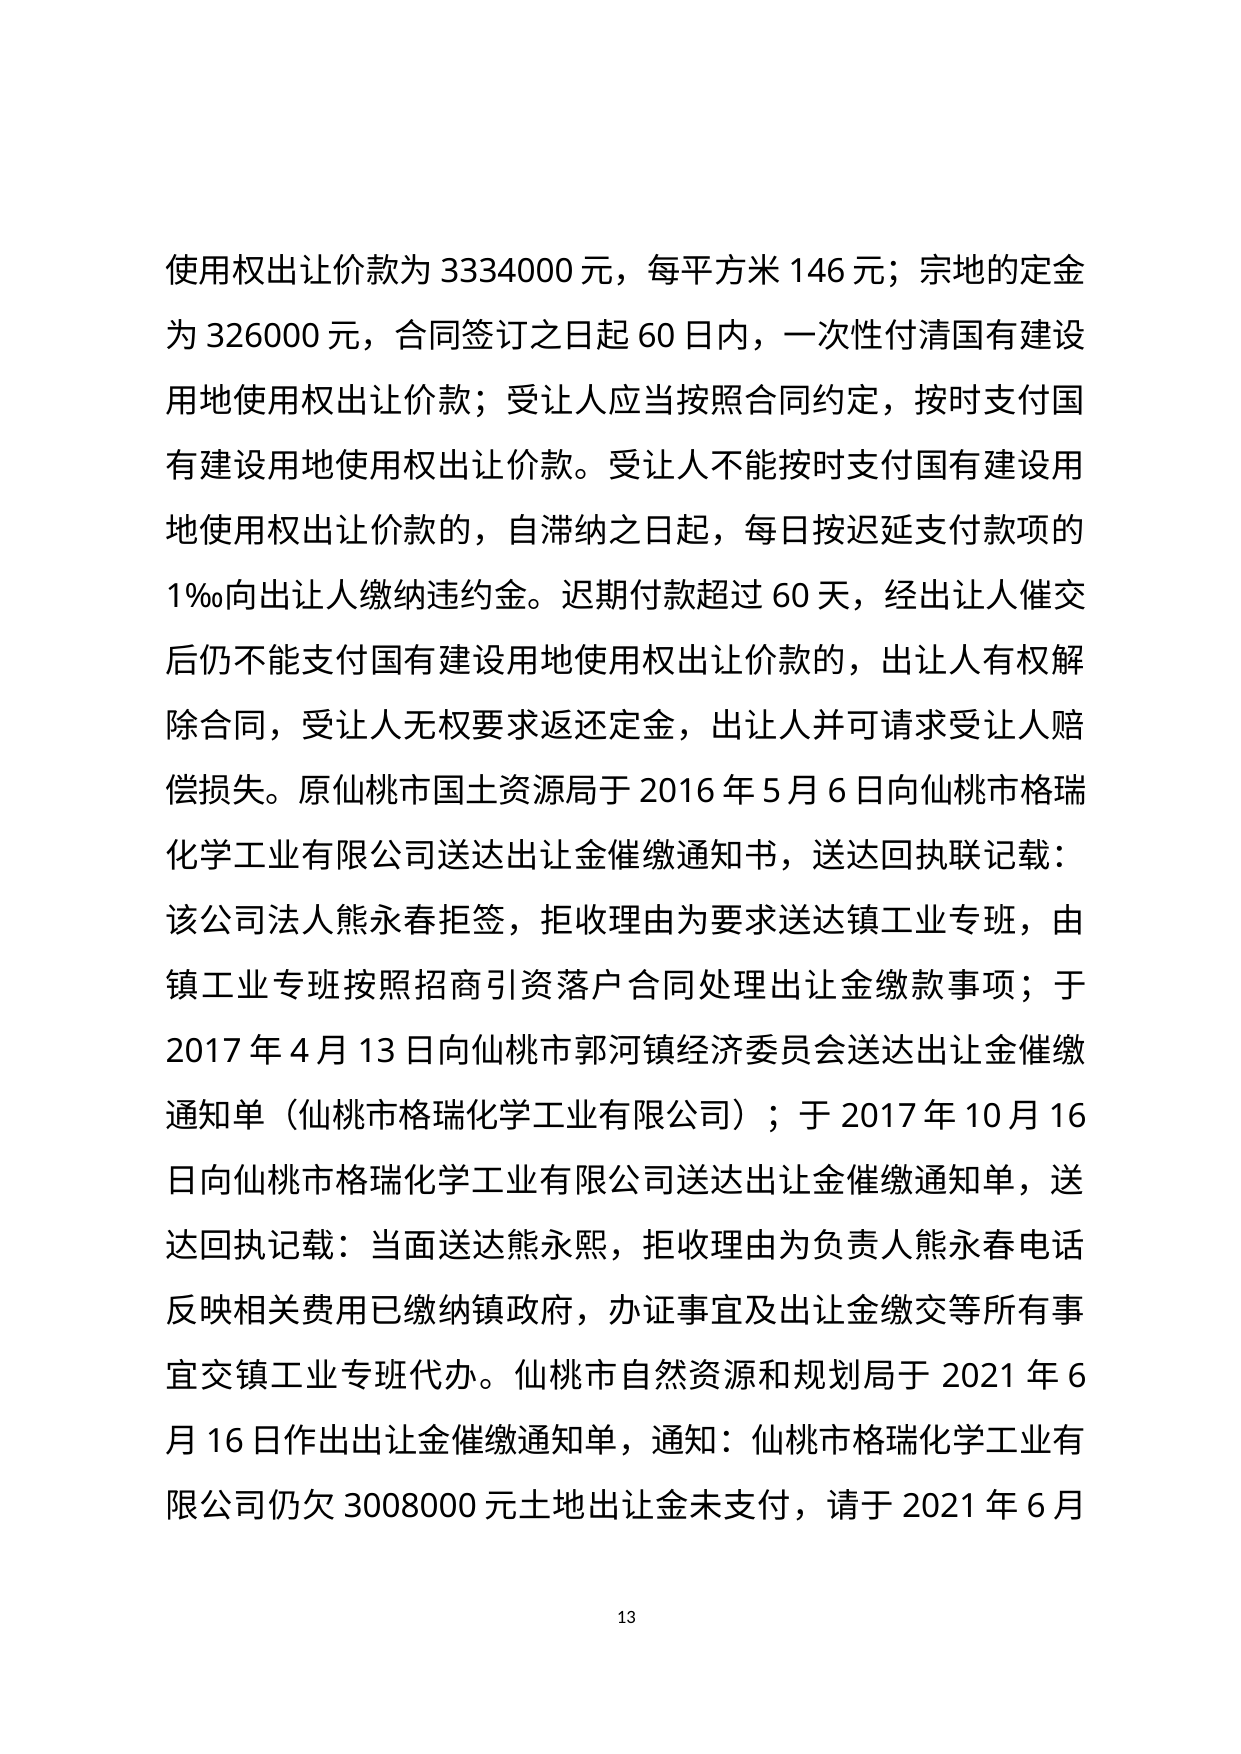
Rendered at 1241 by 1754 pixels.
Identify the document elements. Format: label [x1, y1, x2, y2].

text [165, 236, 1087, 1536]
